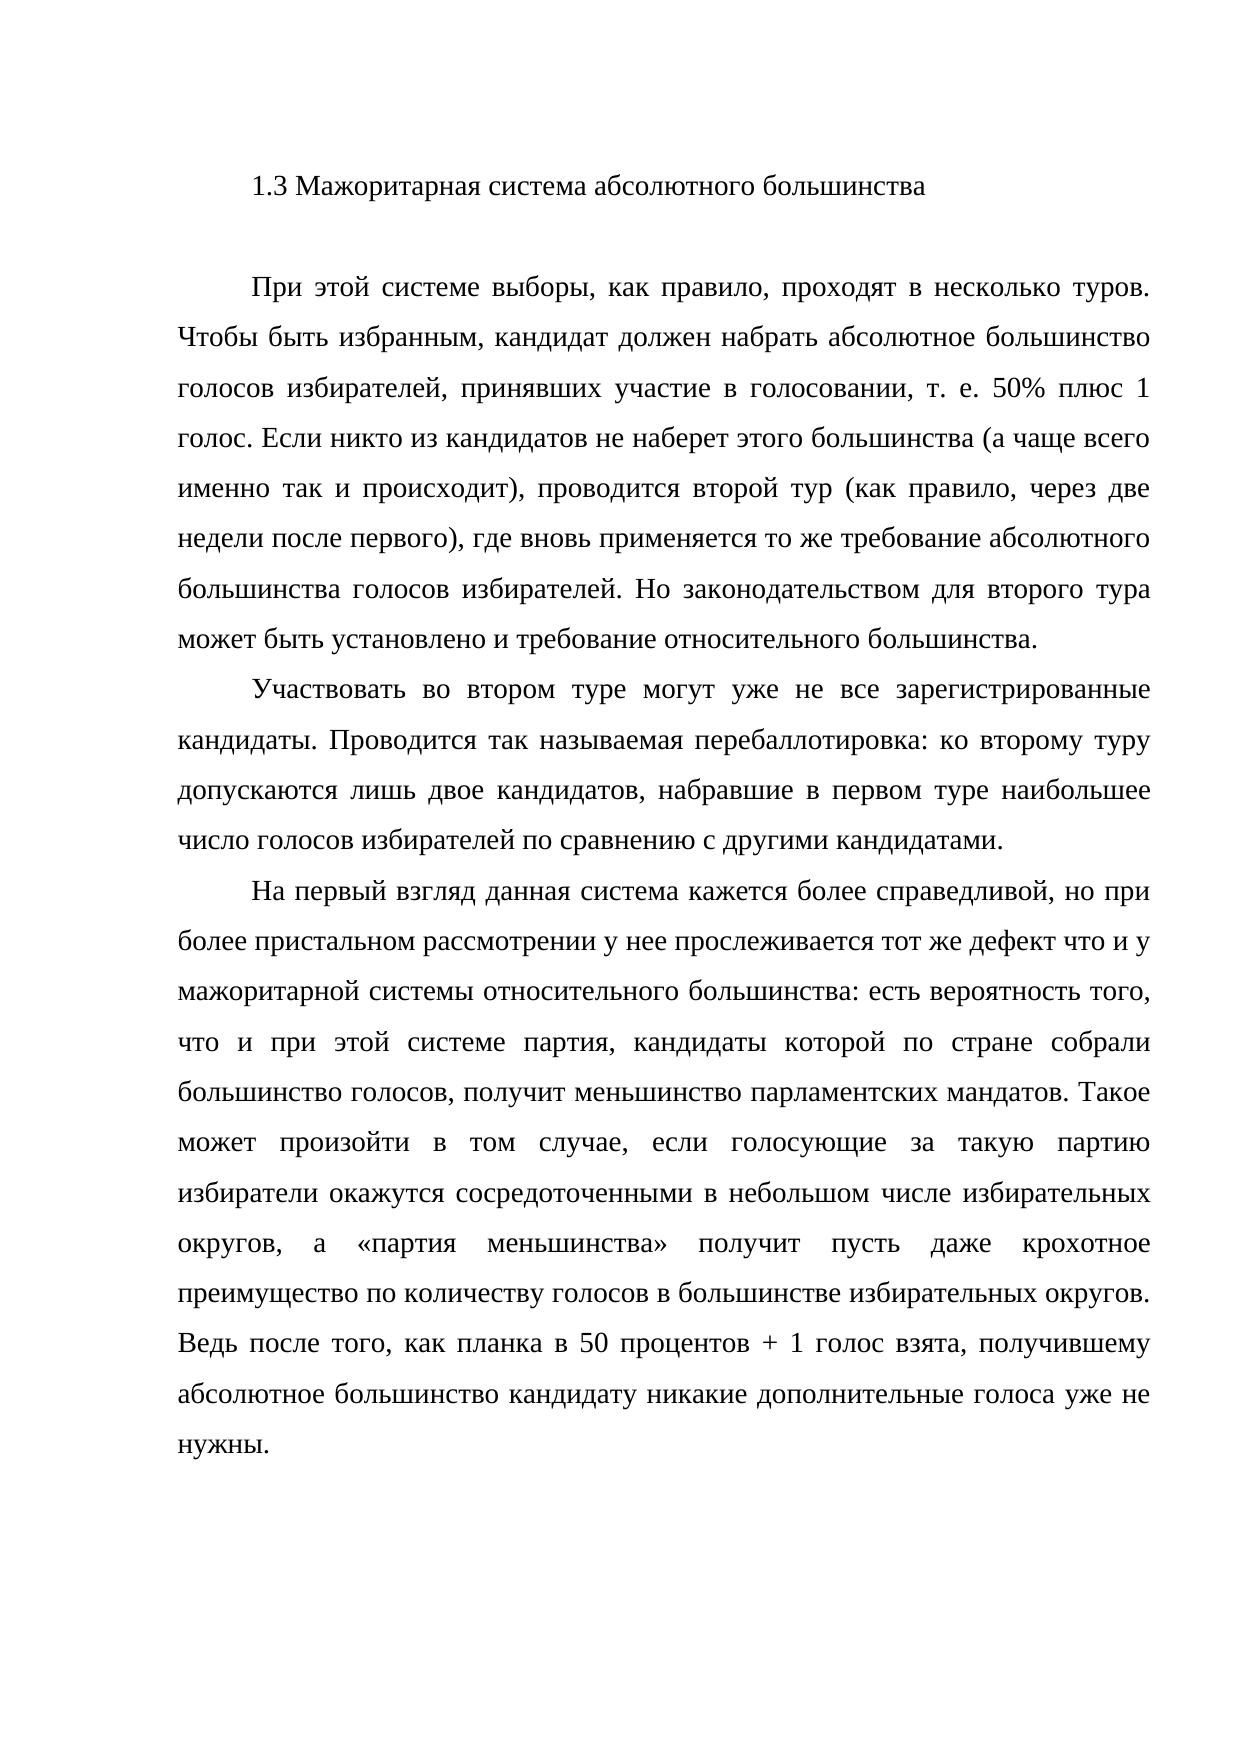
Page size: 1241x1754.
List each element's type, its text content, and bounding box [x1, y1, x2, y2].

text При этой системе выборы, как правило, проходят в несколько туров. Чтобы быть избранным, кандидат должен набрать абсолютное большинство голосов избирателей, принявших участие в голосовании, т. е. 50% плюс 1 голос. Если никто из кандидатов не наберет этого большинства (а чаще всего именно так и происходит), проводится второй тур (как правило, через две недели после первого), где вновь применяется то же требование абсолютного большинства голосов избирателей. Но законодательством для второго тура может быть установлено и требование относительного большинства. [177, 269, 1152, 655]
text На первый взгляд данная система кажется более справедливой, но при более пристальном рассмотрении у нее прослеживается тот же дефект что и у мажоритарной системы относительного большинства: есть вероятность того, что и при этой системе партия, кандидаты которой по стране собрали большинство голосов, получит меньшинство парламентских мандатов. Такое может произойти в том случае, если голосующие за такую партию избиратели окажутся сосредоточенными в небольшом числе избирательных округов, а «партия меньшинства» получит пусть даже крохотное преимущество по количеству голосов в большинстве избирательных округов. Ведь после того, как планка в 50 процентов + 1 голос взята, получившему абсолютное большинство кандидату никакие дополнительные голоса уже не нужны. [177, 873, 1152, 1460]
text 1.3 Мажоритарная система абсолютного большинства [177, 168, 1152, 202]
text Участвовать во втором туре могут уже не все зарегистрированные кандидаты. Проводится так называемая перебаллотировка: ко второму туру допускаются лишь двое кандидатов, набравшие в первом туре наибольшее число голосов избирателей по сравнению с другими кандидатами. [177, 672, 1152, 856]
